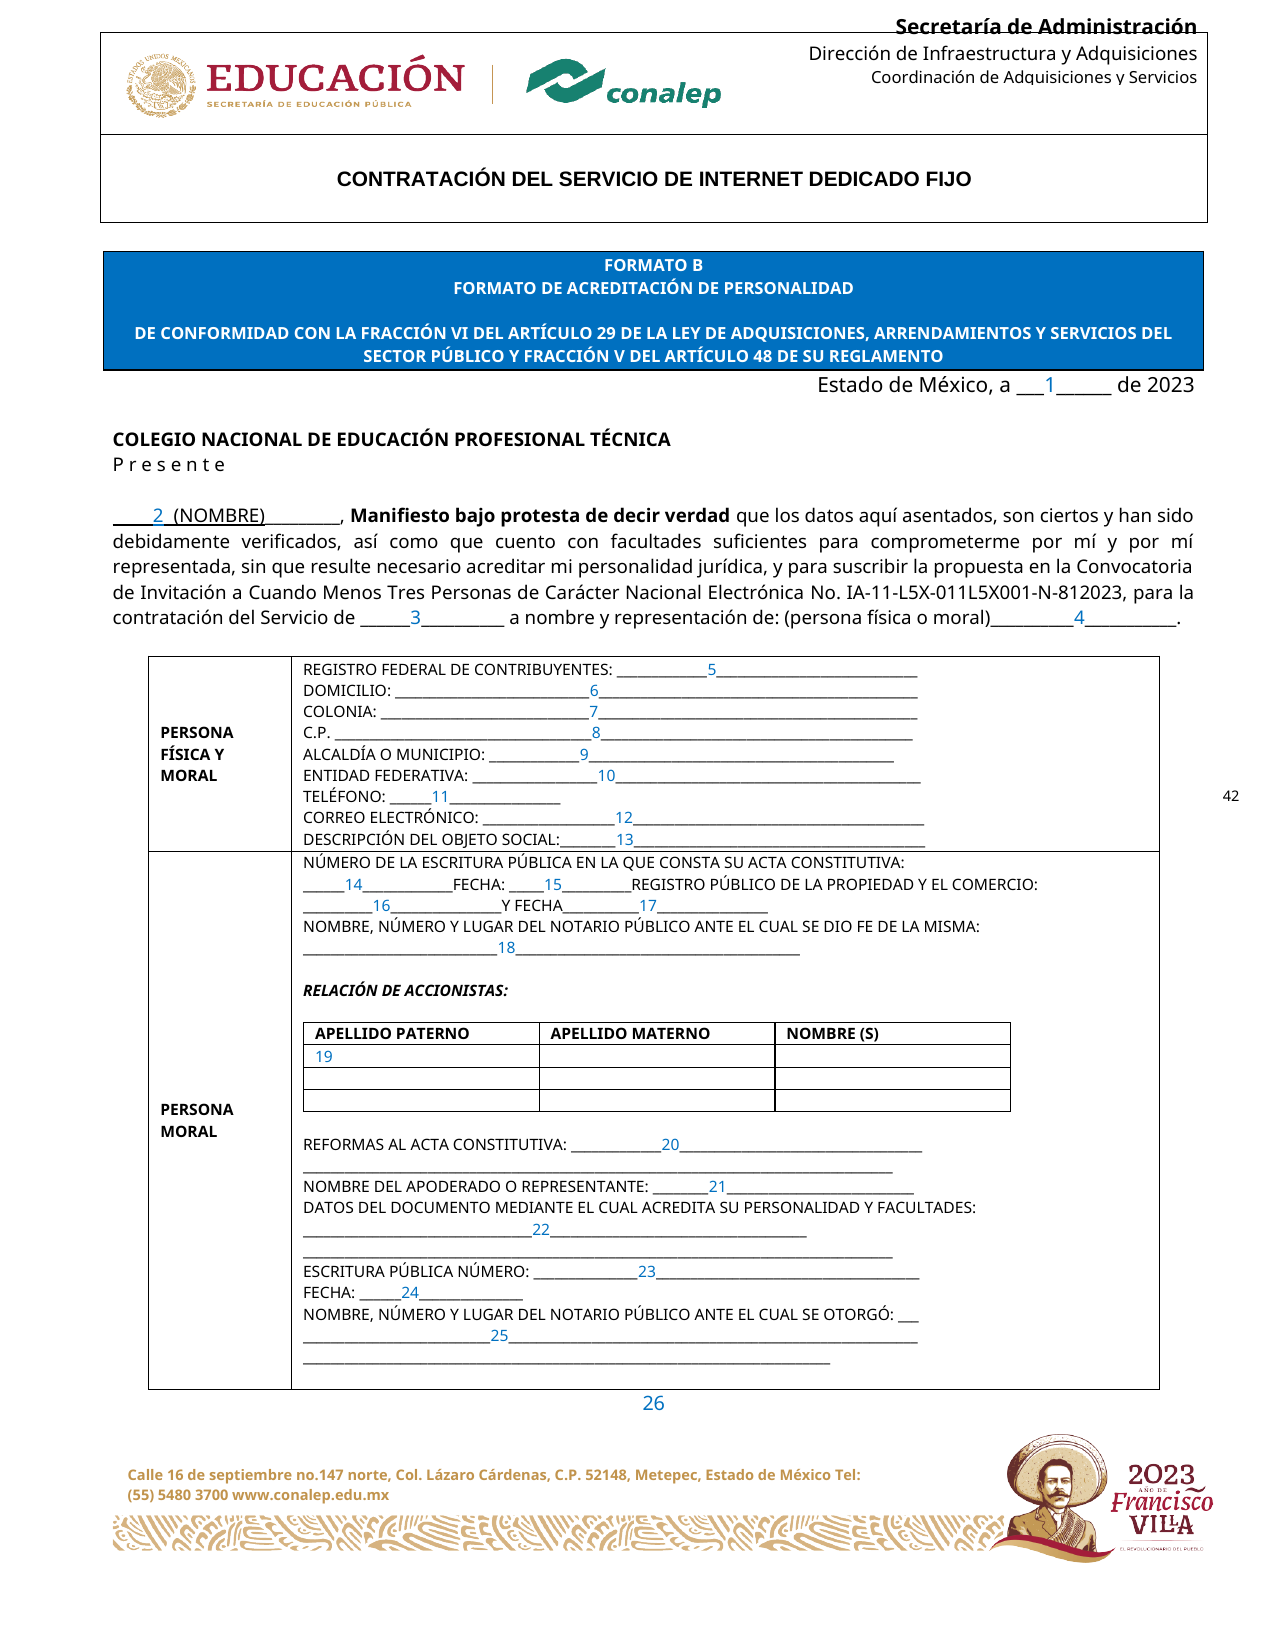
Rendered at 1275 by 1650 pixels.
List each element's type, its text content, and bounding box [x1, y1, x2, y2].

table_header REGISTRO FEDERAL DE CONTRIBUYENTES: _____________5_____________________________ DOMICILIO: ____________________________6______________________________________________ COLONIA: ______________________________7______________________________________________ C.P. _____________________________________8_____________________________________________ ALCALDÍA O MUNICIPIO: _____________9____________________________________________ ENTIDAD FEDERATIVA: __________________10____________________________________________ TELÉFONO: ______11________________ CORREO ELECTRÓNICO: ___________________12__________________________________________ DESCRIPCIÓN DEL OBJETO SOCIAL:________13__________________________________________ [292, 657, 1159, 851]
subtitle DE CONFORMIDAD CON LA FRACCIÓN VI DEL ARTÍCULO 29 DE LA LEY DE ADQUISICIONES, ARRENDAMIENTOS Y SERVICIOS DEL SECTOR PÚBLICO Y FRACCIÓN V DEL ARTÍCULO 48 DE SU REGLAMENTO [104, 319, 1203, 369]
table_cell NÚMERO DE LA ESCRITURA PÚBLICA EN LA QUE CONSTA SU ACTA CONSTITUTIVA: ______14_____________FECHA: _____15__________REGISTRO PÚBLICO DE LA PROPIEDAD Y EL COMERCIO: __________16________________Y FECHA___________17________________ NOMBRE, NÚMERO Y LUGAR DEL NOTARIO PÚBLICO ANTE EL CUAL SE DIO FE DE LA MISMA: ____________________________18_________________________________________ RELACIÓN DE ACCIONISTAS: REFORMAS AL ACTA CONSTITUTIVA: _____________20___________________________________ _____________________________________________________________________________________ NOMBRE DEL APODERADO O REPRESENTANTE: ________21___________________________ DATOS DEL DOCUMENTO MEDIANTE EL CUAL ACREDITA SU PERSONALIDAD Y FACULTADES: _________________________________22_____________________________________ _____________________________________________________________________________________ ESCRITURA PÚBLICA NÚMERO: _______________23______________________________________ FECHA: ______24_______________ NOMBRE, NÚMERO Y LUGAR DEL NOTARIO PÚBLICO ANTE EL CUAL SE OTORGÓ: ___ ___________________________25___________________________________________________________ ____________________________________________________________________________ [292, 852, 1159, 1388]
picture [508, 46, 758, 119]
text P r e s e n t e [112, 451, 1194, 477]
table_cell PERSONA MORAL [149, 852, 291, 1388]
subtitle FORMATO B [104, 252, 1203, 273]
picture [112, 1433, 1214, 1563]
text 2 (NOMBRE)_________, Manifiesto bajo protesta de decir verdad que los datos aquí asentados, son ciertos y han sido debidamente verificados, así como que cuento con facultades suficientes para comprometerme por mí y por mí representada, sin que resulte necesario acreditar mi personalidad jurídica, y para suscribir la propuesta en la Convocatoria de Invitación a Cuando Menos Tres Personas de Carácter Nacional Electrónica No. IA-11-L5X-011L5X001-N-812023, para la contratación del Servicio de ______3__________ a nombre y representación de: (persona física o moral)__________4___________. [112, 502, 1194, 630]
picture [126, 53, 465, 118]
text COLEGIO NACIONAL DE EDUCACIÓN PROFESIONAL TÉCNICA [112, 426, 1194, 451]
subtitle FORMATO DE ACREDITACIÓN DE PERSONALIDAD [104, 273, 1203, 296]
text 26 [112, 1389, 1194, 1417]
table_header PERSONA FÍSICA Y MORAL [149, 657, 291, 851]
text Estado de México, a ___1______ de 2023 [112, 371, 1194, 399]
